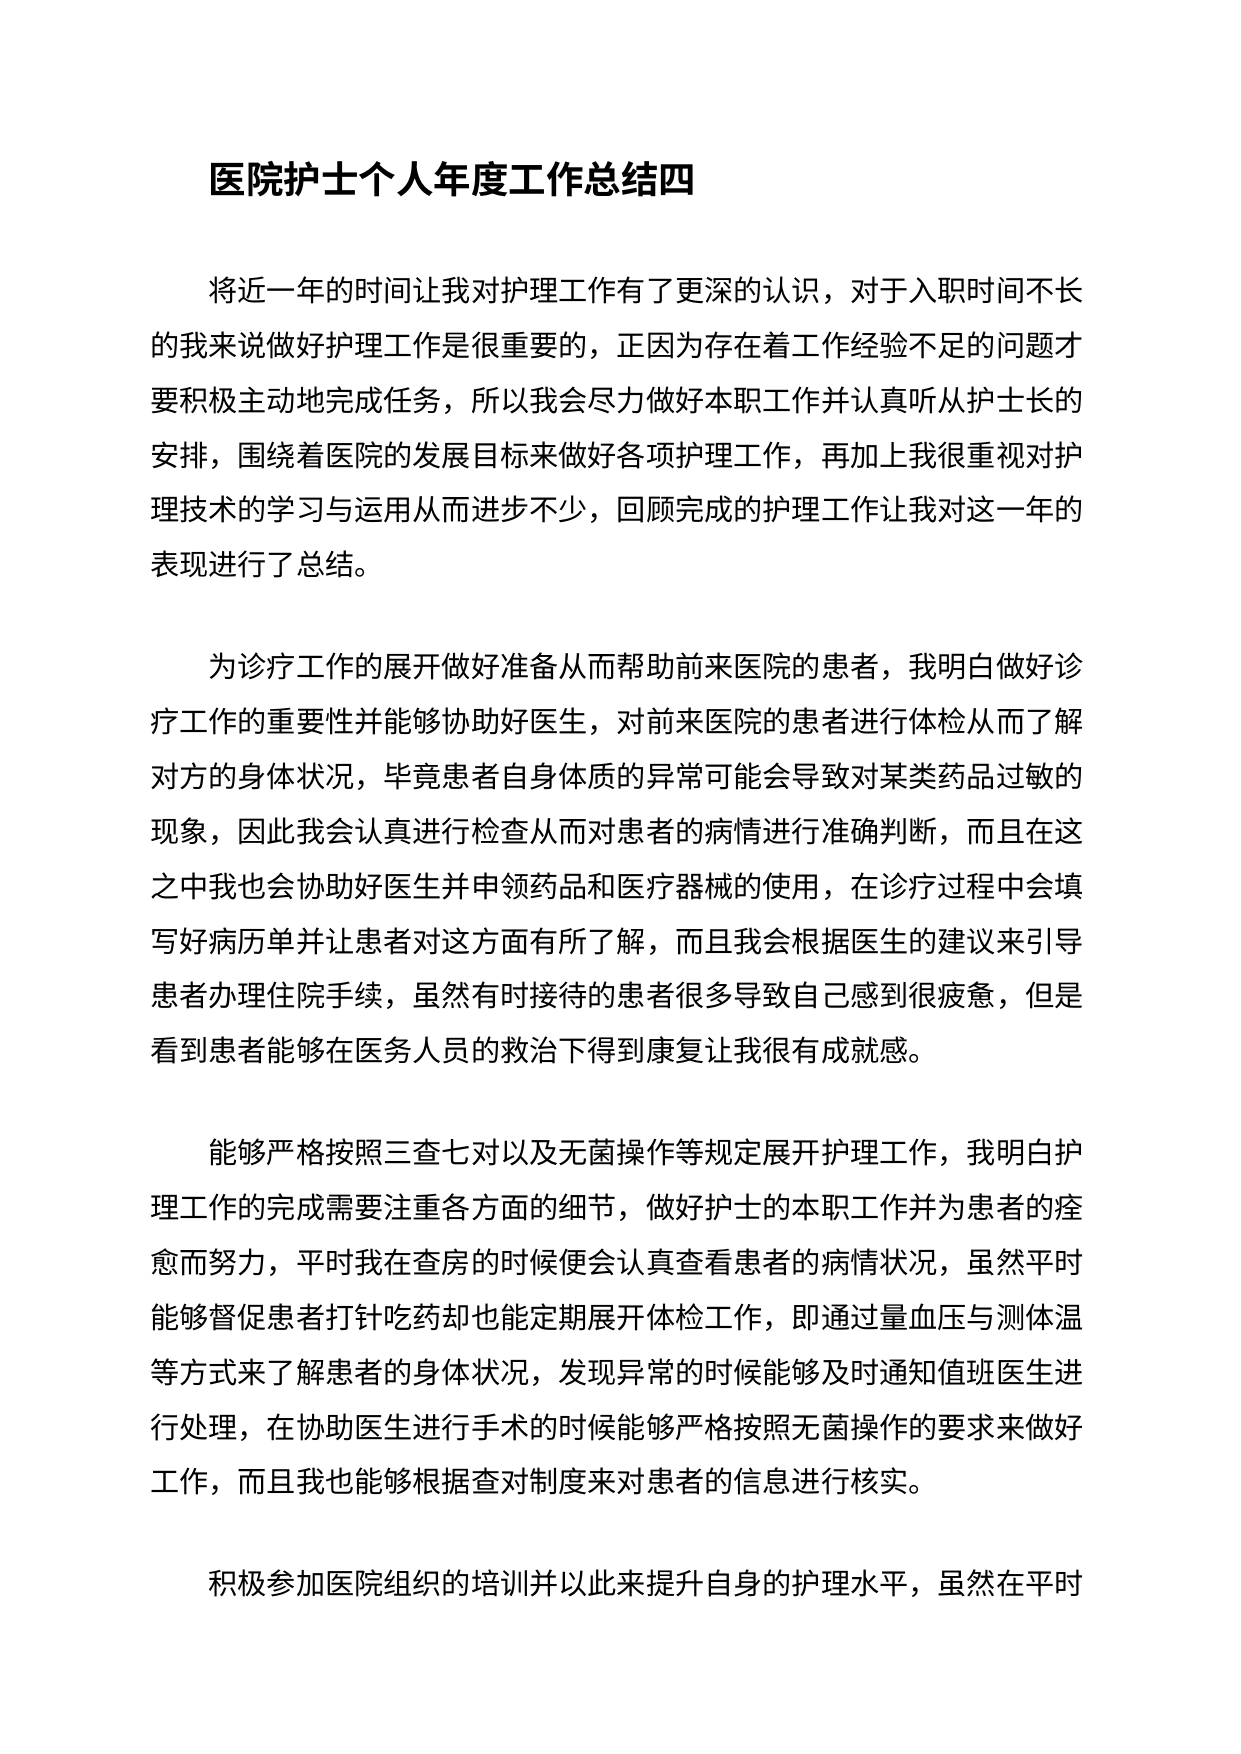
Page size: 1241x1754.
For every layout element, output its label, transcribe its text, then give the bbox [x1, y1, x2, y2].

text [150, 1561, 1090, 1603]
text 为诊疗工作的展开做好准备从而帮助前来医院的患者，我明白做好诊疗工作的重要性并能够协助好医生，对前来医院的患者进行体检从而了解对方的身体状况，毕竟患者自身体质的异常可能会导致对某类药品过敏的现象，因此我会认真进行检查从而对患者的病情进行准确判断，而且在这之中我也会协助好医生并申领药品和医疗器械的使用，在诊疗过程中会填写好病历单并让患者对这方面有所了解，而且我会根据医生的建议来引导患者办理住院手续，虽然有时接待的患者很多导致自己感到很疲惫，但是看到患者能够在医务人员的救治下得到康复让我很有成就感。 [150, 644, 1090, 1070]
text 能够严格按照三查七对以及无菌操作等规定展开护理工作，我明白护理工作的完成需要注重各方面的细节，做好护士的本职工作并为患者的痊愈而努力，平时我在查房的时候便会认真查看患者的病情状况，虽然平时能够督促患者打针吃药却也能定期展开体检工作，即通过量血压与测体温等方式来了解患者的身体状况，发现异常的时候能够及时通知值班医生进行处理，在协助医生进行手术的时候能够严格按照无菌操作的要求来做好工作，而且我也能够根据查对制度来对患者的信息进行核实。 [150, 1130, 1090, 1501]
text 医院护士个人年度工作总结四 [150, 150, 1090, 204]
text 将近一年的时间让我对护理工作有了更深的认识，对于入职时间不长的我来说做好护理工作是很重要的，正因为存在着工作经验不足的问题才要积极主动地完成任务，所以我会尽力做好本职工作并认真听从护士长的安排，围绕着医院的发展目标来做好各项护理工作，再加上我很重视对护理技术的学习与运用从而进步不少，回顾完成的护理工作让我对这一年的表现进行了总结。 [150, 267, 1090, 584]
